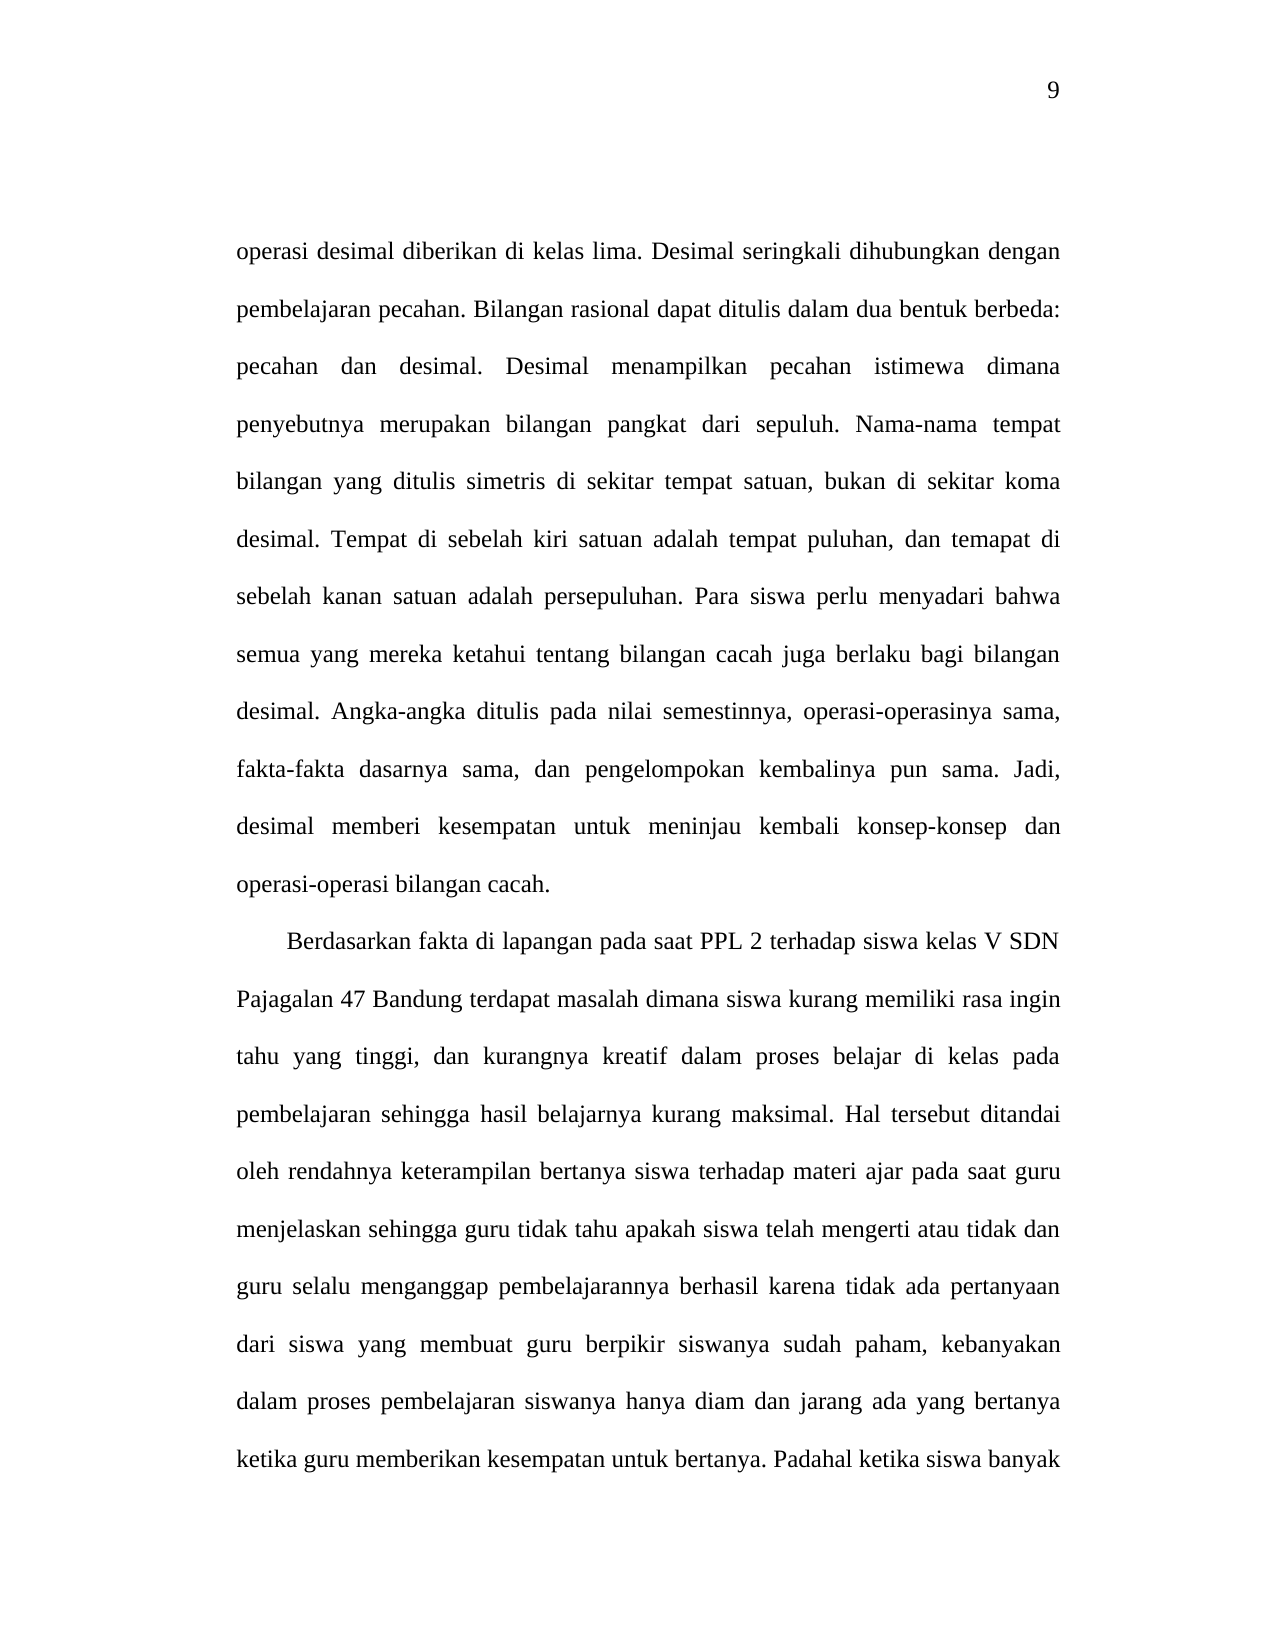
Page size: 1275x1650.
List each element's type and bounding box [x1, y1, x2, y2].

text [236, 926, 1061, 1472]
text [236, 236, 1061, 897]
